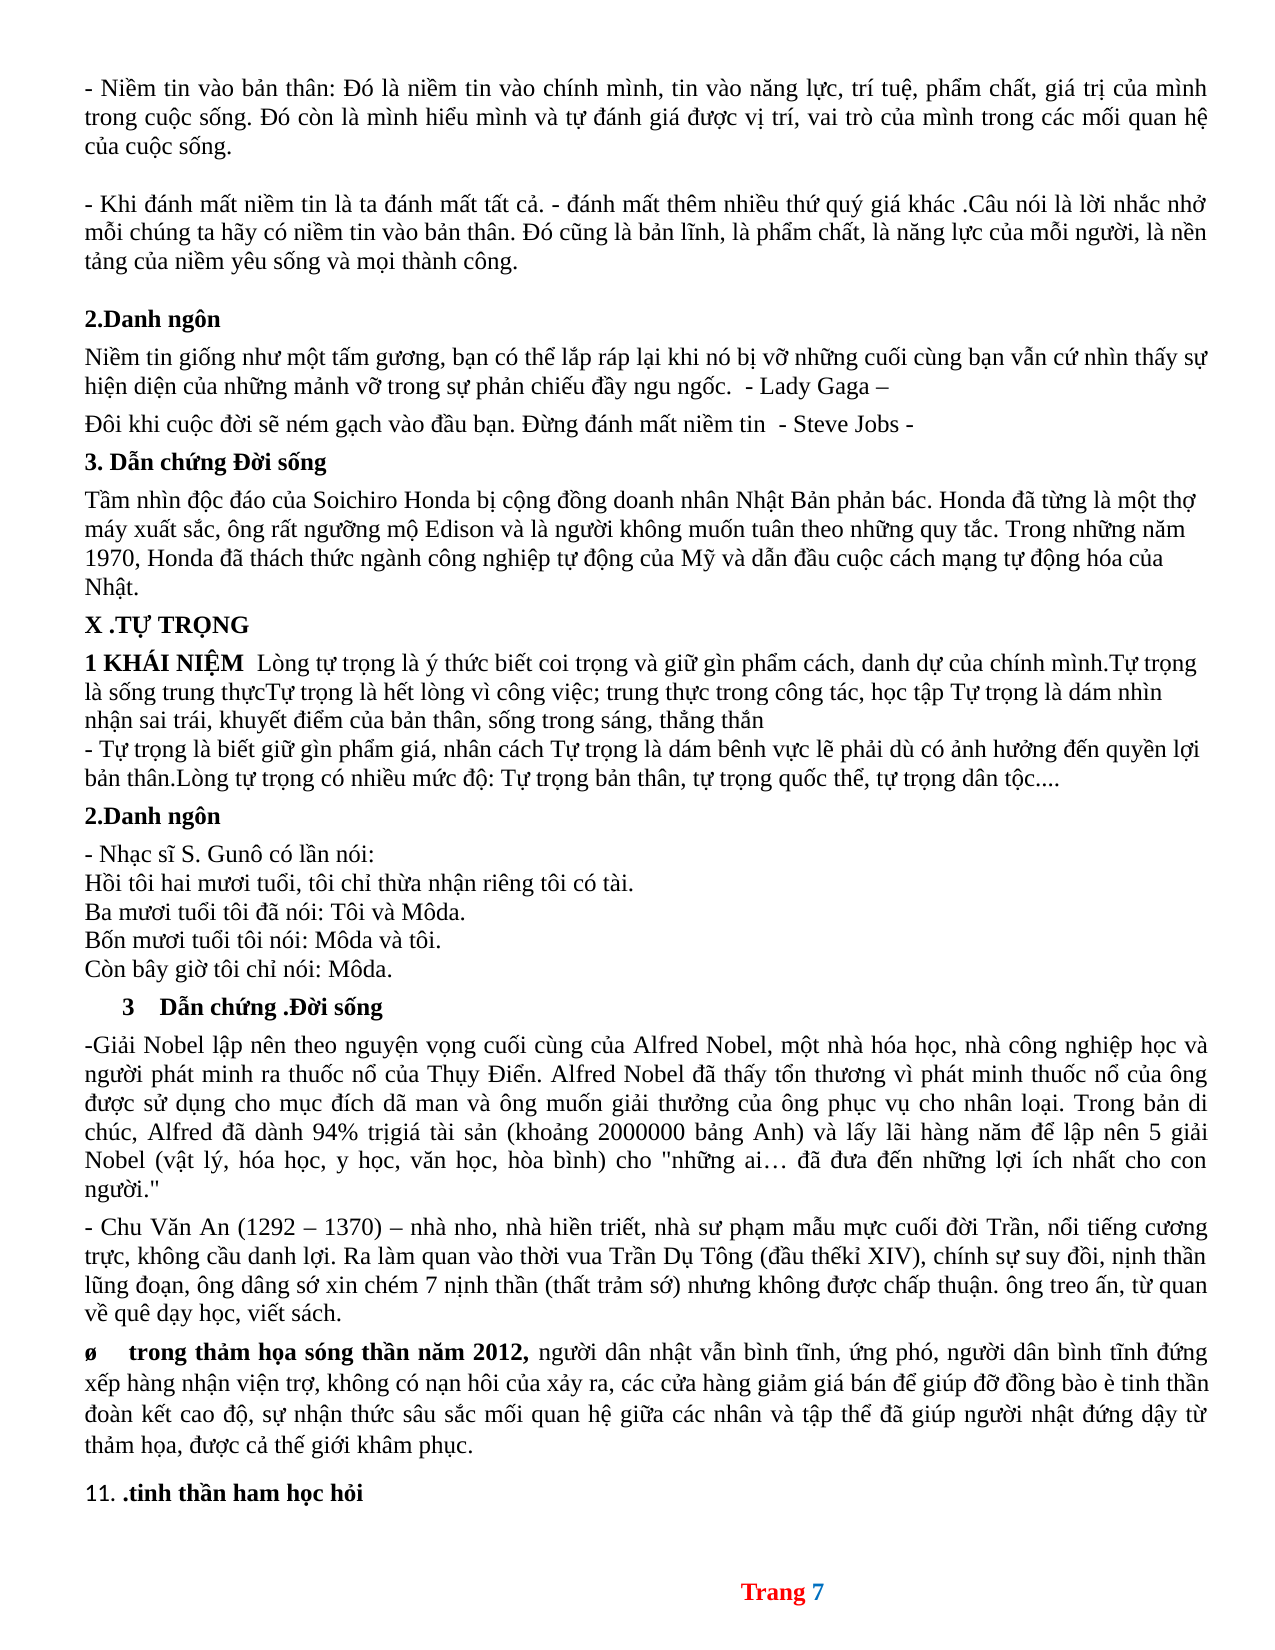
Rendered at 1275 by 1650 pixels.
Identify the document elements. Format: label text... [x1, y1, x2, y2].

text Đôi khi cuộc đời sẽ ném gạch vào đầu bạn. Đừng đánh mất niềm tin - Steve Jobs - [84, 409, 1209, 438]
text - Khi đánh mất niềm tin là ta đánh mất tất cả. - đánh mất thêm nhiều thứ quý giá khác .Câu nói là lời nhắc nhở mỗi chúng ta hãy có niềm tin vào bản thân. Đó cũng là bản lĩnh, là phẩm chất, là năng lực của mỗi người, là nền tảng của niềm yêu sống và mọi thành công. [84, 189, 1209, 275]
text 1 KHÁI NIỆM Lòng tự trọng là ý thức biết coi trọng và giữ gìn phẩm cách, danh dự của chính mình.Tự trọng là sống trung thựcTự trọng là hết lòng vì công việc; trung thực trong công tác, học tập Tự trọng là dám nhìn nhận sai trái, khuyết điểm của bản thân, sống trong sáng, thẳng thắn - Tự trọng là biết giữ gìn phẩm giá, nhân cách Tự trọng là dám bênh vực lẽ phải dù có ảnh hưởng đến quyền lợi bản thân.Lòng tự trọng có nhiều mức độ: Tự trọng bản thân, tự trọng quốc thể, tự trọng dân tộc.... [764, 648, 1209, 792]
list Dẫn chứng .Đời sống [122, 992, 1209, 1021]
text X .TỰ TRỌNG [84, 610, 1209, 638]
text - Chu Văn An (1292 – 1370) – nhà nho, nhà hiền triết, nhà sư phạm mẫu mực cuối đời Trần, nổi tiếng cương trực, không cầu danh lợi. Ra làm quan vào thời vua Trần Dụ Tông (đầu thếkỉ XIV), chính sự suy đồi, nịnh thần lũng đoạn, ông dâng sớ xin chém 7 nịnh thần (thất trảm sớ) nhưng không được chấp thuận. ông treo ấn, từ quan về quê dạy học, viết sách. [84, 1212, 1209, 1327]
text 2.Danh ngôn [84, 304, 1209, 333]
text 11. .tinh thần ham học hỏi [84, 1477, 1209, 1508]
text 2.Danh ngôn [84, 801, 1209, 830]
text Tầm nhìn độc đáo của Soichiro Honda bị cộng đồng doanh nhân Nhật Bản phản bác. Honda đã từng là một thợ máy xuất sắc, ông rất ngưỡng mộ Edison và là người không muốn tuân theo những quy tắc. Trong những năm 1970, Honda đã thách thức ngành công nghiệp tự động của Mỹ và dẫn đầu cuộc cách mạng tự động hóa của Nhật. [84, 485, 1209, 600]
text Niềm tin giống như một tấm gương, bạn có thể lắp ráp lại khi nó bị vỡ những cuối cùng bạn vẫn cứ nhìn thấy sự hiện diện của những mảnh vỡ trong sự phản chiếu đầy ngu ngốc. - Lady Gaga – [84, 342, 1209, 400]
text -Giải Nobel lập nên theo nguyện vọng cuối cùng của Alfred Nobel, một nhà hóa học, nhà công nghiệp học và người phát minh ra thuốc nổ của Thụy Điển. Alfred Nobel đã thấy tổn thương vì phát minh thuốc nổ của ông được sử dụng cho mục đích dã man và ông muốn giải thưởng của ông phục vụ cho nhân loại. Trong bản di chúc, Alfred đã dành 94% trịgiá tài sản (khoảng 2000000 bảng Anh) và lấy lãi hàng năm để lập nên 5 giải Nobel (vật lý, hóa học, y học, văn học, hòa bình) cho "những ai… đã đưa đến những lợi ích nhất cho con người." [84, 1030, 1209, 1203]
text ø trong thảm họa sóng thần năm 2012, người dân nhật vẫn bình tĩnh, ứng phó, người dân bình tĩnh đứng xếp hàng nhận viện trợ, không có nạn hôi của xảy ra, các cửa hàng giảm giá bán để giúp đỡ đồng bào è tinh thần đoàn kết cao độ, sự nhận thức sâu sắc mối quan hệ giữa các nhân và tập thể đã giúp người nhật đứng dậy từ thảm họa, được cả thế giới khâm phục. [84, 1337, 1209, 1458]
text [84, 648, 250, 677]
text - Nhạc sĩ S. Gunô có lần nói: Hồi tôi hai mươi tuổi, tôi chỉ thừa nhận riêng tôi có tài. Ba mươi tuổi tôi đã nói: Tôi và Môda. Bốn mươi tuổi tôi nói: Môda và tôi. Còn bây giờ tôi chỉ nói: Môda. [84, 839, 1209, 983]
text 3. Dẫn chứng Đời sống [84, 447, 1209, 476]
text - Niềm tin vào bản thân: Đó là niềm tin vào chính mình, tin vào năng lực, trí tuệ, phẩm chất, giá trị của mình trong cuộc sống. Đó còn là mình hiểu mình và tự đánh giá được vị trí, vai trò của mình trong các mối quan hệ của cuộc sống. [84, 73, 1209, 159]
